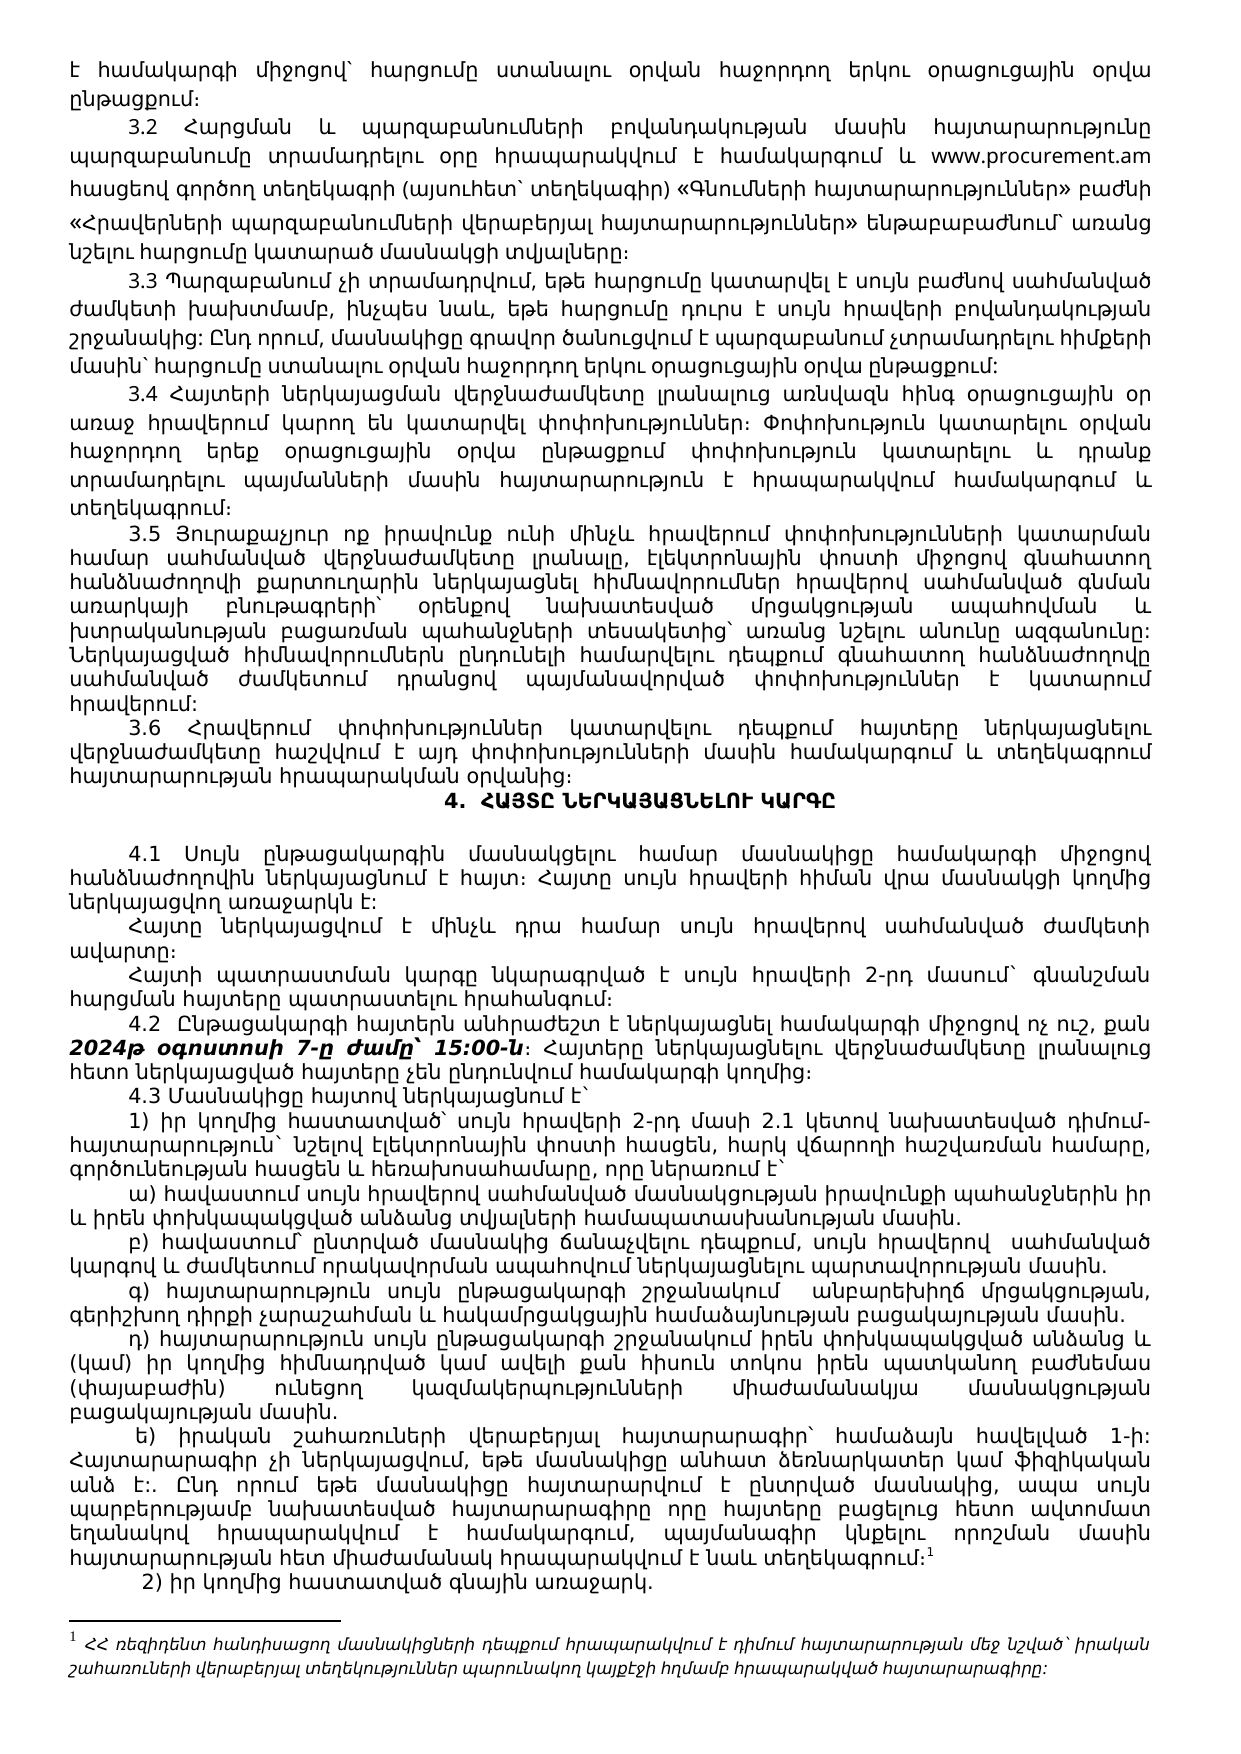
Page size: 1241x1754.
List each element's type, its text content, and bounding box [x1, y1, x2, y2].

text ե) իրական շահառուների վերաբերյալ հայտարարագիր՝ համաձայն հավելված 1-ի: Հայտարարագիր չի ներկայացվում, եթե մասնակիցը անհատ ձեռնարկատեր կամ ֆիզիկական անձ է:. Ընդ որում եթե մասնակիցը հայտարարվում է ընտրված մասնակից, ապա սույն պարբերությամբ նախատեսված հայտարարագիրը որը հայտերը բացելուց հետո ավտոմատ եղանակով հրապարակվում է համակարգում, պայմանագիր կնքելու որոշման մասին հայտարարության հետ միաժամանակ հրապարակվում է նաև տեղեկագրում։ [69, 1424, 1152, 1570]
text 3.3 Պարզաբանում չի տրամադրվում, եթե հարցումը կատարվել է սույն բաժնով սահմանված ժամկետի խախտմամբ, ինչպես նաև, եթե հարցումը դուրս է սույն հրավերի բովանդակության շրջանակից: Ընդ որում, մասնակիցը գրավոր ծանուցվում է պարզաբանում չտրամադրելու հիմքերի մասին` հարցումը ստանալու օրվան հաջորդող երկու օրացուցային օրվա ընթացքում: [69, 266, 1152, 379]
text 4. ՀԱՅՏԸ ՆԵՐԿԱՅԱՑՆԵԼՈՒ ԿԱՐԳԸ [69, 789, 1152, 813]
text 3.2 Հարցման և պարզաբանումների բովանդակության մասին հայտարարությունը պարզաբանումը տրամադրելու օրը հրապարակվում է համակարգում և www.procurement.am հասցեով գործող տեղեկագրի (այսուհետ` տեղեկագիր) «Գնումների հայտարարություններ» բաժնի «Հրավերների պարզաբանումների վերաբերյալ հայտարարություններ» ենթաբաբաժնում` առանց նշելու հարցումը կատարած մասնակցի տվյալները։ [69, 112, 1152, 266]
text 4.3 Մասնակիցը հայտով ներկայացնում է` [69, 1084, 1152, 1109]
text 2) իր կողմից հաստատված գնային առաջարկ. [69, 1570, 1152, 1594]
text 3.6 Հրավերում փոփոխություններ կատարվելու դեպքում հայտերը ներկայացնելու վերջնաժամկետը հաշվվում է այդ փոփոխությունների մասին համակարգում և տեղեկագրում հայտարարության հրապարակման օրվանից։ [69, 716, 1152, 789]
text 4.1 Սույն ընթացակարգին մասնակցելու համար մասնակիցը համակարգի միջոցով հանձնաժողովին ներկայացնում է հայտ։ Հայտը սույն հրավերի հիման վրա մասնակցի կողմից ներկայացվող առաջարկն է: [69, 842, 1152, 914]
text ա) հավաստում սույն հրավերով սահմանված մասնակցության իրավունքի պահանջներին իր և իրեն փոխկապակցված անձանց տվյալների համապատասխանության մասին. [69, 1182, 1152, 1230]
text 1) իր կողմից հաստատված՝ սույն հրավերի 2-րդ մասի 2.1 կետով նախատեսված դիմում-հայտարարություն` նշելով էլեկտրոնային փոստի հասցեն, հարկ վճարողի հաշվառման համարը, գործունեության հասցեն և հեռախոսահամարը, որը ներառում է` [69, 1109, 1152, 1182]
text 3.5 Յուրաքաչյուր ոք իրավունք ունի մինչև հրավերում փոփոխությունների կատարման համար սահմանված վերջնաժամկետը լրանալը, էլեկտրոնային փոստի միջոցով գնահատող հանձնաժողովի քարտուղարին ներկայացնել հիմնավորումներ հրավերով սահմանված գնման առարկայի բնութագրերի՝ օրենքով նախատեսված մրցակցության ապահովման և խտրականության բացառման պահանջների տեսակետից՝ առանց նշելու անունը ազգանունը: Ներկայացված հիմնավորումներն ընդունելի համարվելու դեպքում գնահատող հանձնաժողովը սահմանված ժամկետում դրանցով պայմանավորված փոփոխություններ է կատարում հրավերում: [69, 522, 1152, 716]
text 4.2 Ընթացակարգի հայտերն անհրաժեշտ է ներկայացնել համակարգի միջոցով ոչ ուշ, քան 2024թ օգոստոսի 7-ը ժամը՝ 15:00-ն։ Հայտերը ներկայացնելու վերջնաժամկետը լրանալուց հետո ներկայացված հայտերը չեն ընդունվում համակարգի կողմից։ [69, 1012, 1152, 1084]
text գ) հայտարարություն սույն ընթացակարգի շրջանակում անբարեխիղճ մրցակցության, գերիշխող դիրքի չարաշահման և հակամրցակցային համաձայնության բացակայության մասին. [69, 1279, 1152, 1327]
text դ) հայտարարություն սույն ընթացակարգի շրջանակում իրեն փոխկապակցված անձանց և (կամ) իր կողմից հիմնադրված կամ ավելի քան հիսուն տոկոս իրեն պատկանող բաժնեմաս (փայաբաժին) ունեցող կազմակերպությունների միաժամանակյա մասնակցության բացակայության մասին. [69, 1327, 1152, 1424]
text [69, 56, 1152, 112]
text 3.4 Հայտերի ներկայացման վերջնաժամկետը լրանալուց առնվազն հինգ օրացուցային օր առաջ հրավերում կարող են կատարվել փոփոխություններ։ Փոփոխություն կատարելու օրվան հաջորդող երեք օրացուցային օրվա ընթացքում փոփոխություն կատարելու և դրանք տրամադրելու պայմանների մասին հայտարարություն է հրապարակվում համակարգում և տեղեկագրում։ [69, 379, 1152, 522]
text Հայտի պատրաստման կարգը նկարագրված է սույն հրավերի 2-րդ մասում` գնանշման հարցման հայտերը պատրաստելու հրահանգում։ [69, 963, 1152, 1012]
text Հայտը ներկայացվում է մինչև դրա համար սույն հրավերով սահմանված ժամկետի ավարտը։ [69, 914, 1152, 963]
text բ) հավաստում՝ ընտրված մասնակից ճանաչվելու դեպքում, սույն հրավերով սահմանված կարգով և ժամկետում որակավորման ապահովում ներկայացնելու պարտավորության մասին. [69, 1230, 1152, 1279]
